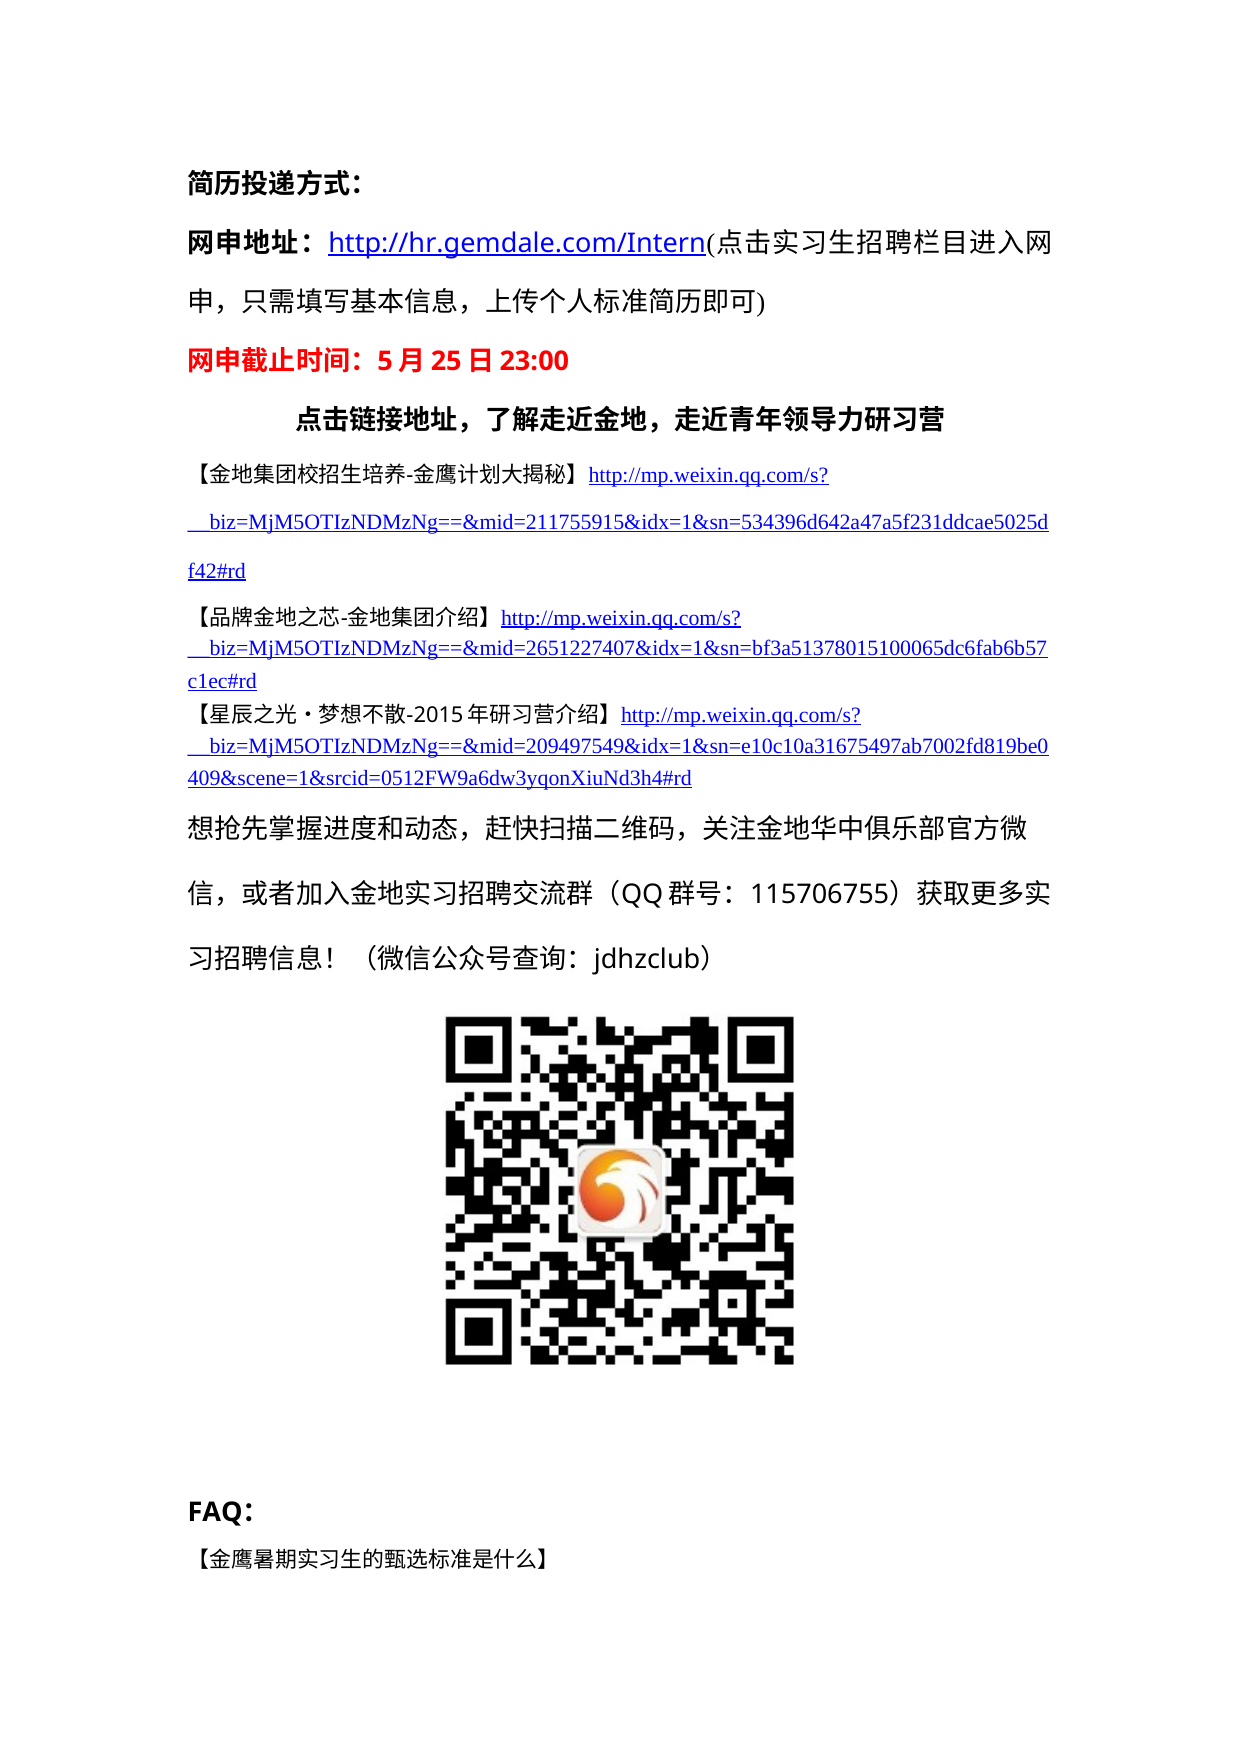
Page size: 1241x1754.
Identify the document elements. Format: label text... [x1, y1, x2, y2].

text 网申地址：http://hr.gemdale.com/Intern(点击实习生招聘栏目进入网申，只需填写基本信息，上传个人标准简历即可) [187, 221, 1053, 319]
text 点击链接地址，了解走近金地，走近青年领导力研习营 [187, 398, 1053, 437]
picture [418, 989, 822, 1393]
text 【星辰之光•梦想不散-2015年研习营介绍】http://mp.weixin.qq.com/s?__biz=MjM5OTIzNDMzNg==&mid=209497549&idx=1&sn=e10c10a31675497ab7002fd819be0409&scene=1&srcid=0512FW9a6dw3yqonXiuNd3h4#rd [187, 697, 1053, 794]
text 【金地集团校招生培养-金鹰计划大揭秘】http://mp.weixin.qq.com/s?__biz=MjM5OTIzNDMzNg==&mid=211755915&idx=1&sn=534396d642a47a5f231ddcae5025df42#rd [187, 457, 1053, 587]
text 想抢先掌握进度和动态，赶快扫描二维码，关注金地华中俱乐部官方微信，或者加入金地实习招聘交流群（QQ群号：115706755）获取更多实习招聘信息！（微信公众号查询：jdhzclub） [187, 794, 1053, 989]
text 网申截止时间：5月25日23:00 [187, 339, 1053, 378]
text 【品牌金地之芯-金地集团介绍】http://mp.weixin.qq.com/s?__biz=MjM5OTIzNDMzNg==&mid=2651227407&idx=1&sn=bf3a51378015100065dc6fab6b57c1ec#rd [187, 599, 1053, 697]
text FAQ： [187, 1477, 1053, 1542]
text 简历投递方式： [187, 162, 1053, 201]
text 【金鹰暑期实习生的甄选标准是什么】 [187, 1542, 1053, 1574]
